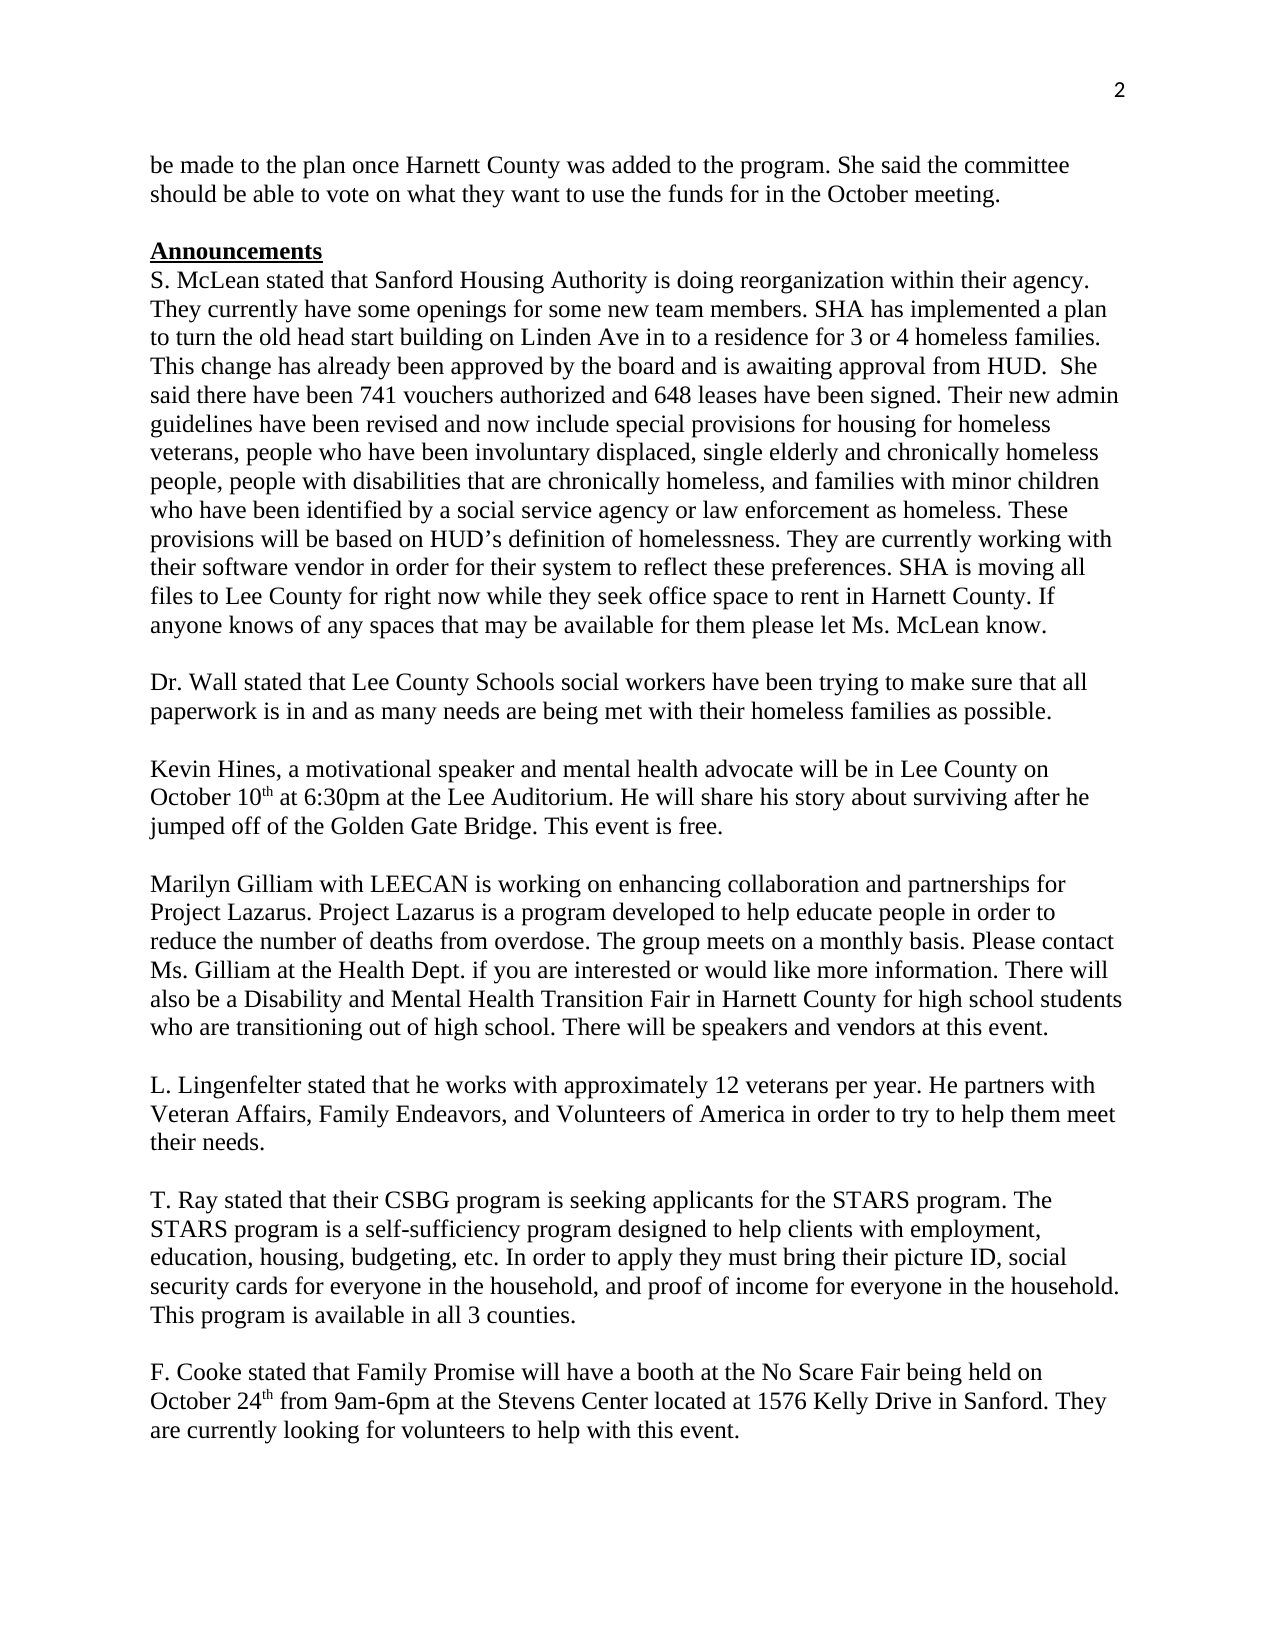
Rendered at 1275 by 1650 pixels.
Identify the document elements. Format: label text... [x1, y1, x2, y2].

text L. Lingenfelter stated that he works with approximately 12 veterans per year. He partners with Veteran Affairs, Family Endeavors, and Volunteers of America in order to try to help them meet their needs. [150, 1070, 1125, 1156]
text T. Ray stated that their CSBG program is seeking applicants for the STARS program. The STARS program is a self-sufficiency program designed to help clients with employment, education, housing, budgeting, etc. In order to apply they must bring their picture ID, social security cards for everyone in the household, and proof of income for everyone in the household. This program is available in all 3 counties. [150, 1185, 1125, 1329]
text Dr. Wall stated that Lee County Schools social workers have been trying to make sure that all paperwork is in and as many needs are being met with their homeless families as possible. [150, 667, 1125, 725]
text S. McLean stated that Sanford Housing Authority is doing reorganization within their agency. They currently have some openings for some new team members. SHA has implemented a plan to turn the old head start building on Linden Ave in to a residence for 3 or 4 homeless families. This change has already been approved by the board and is awaiting approval from HUD. She said there have been 741 vouchers authorized and 648 leases have been signed. Their new admin guidelines have been revised and now include special provisions for housing for homeless veterans, people who have been involuntary displaced, single elderly and chronically homeless people, people with disabilities that are chronically homeless, and families with minor children who have been identified by a social service agency or law enforcement as homeless. These provisions will be based on HUD’s definition of homelessness. They are currently working with their software vendor in order for their system to reflect these preferences. SHA is moving all files to Lee County for right now while they seek office space to rent in Harnett County. If anyone knows of any spaces that may be available for them please let Ms. McLean know. [150, 265, 1125, 639]
text Announcements [150, 236, 1125, 265]
text Marilyn Gilliam with LEECAN is working on enhancing collaboration and partnerships for Project Lazarus. Project Lazarus is a program developed to help educate people in order to reduce the number of deaths from overdose. The group meets on a monthly basis. Please contact Ms. Gilliam at the Health Dept. if you are interested or would like more information. There will also be a Disability and Mental Health Transition Fair in Harnett County for high school students who are transitioning out of high school. There will be speakers and vendors at this event. [150, 869, 1125, 1041]
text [150, 150, 1125, 207]
text F. Cooke stated that Family Promise will have a booth at the No Scare Fair being held on October 24th from 9am-6pm at the Stevens Center located at 1576 Kelly Drive in Sanford. They are currently looking for volunteers to help with this event. [150, 1357, 1125, 1444]
text Kevin Hines, a motivational speaker and mental health advocate will be in Lee County on October 10th at 6:30pm at the Lee Auditorium. He will share his story about surviving after he jumped off of the Golden Gate Bridge. This event is free. [150, 754, 1125, 840]
